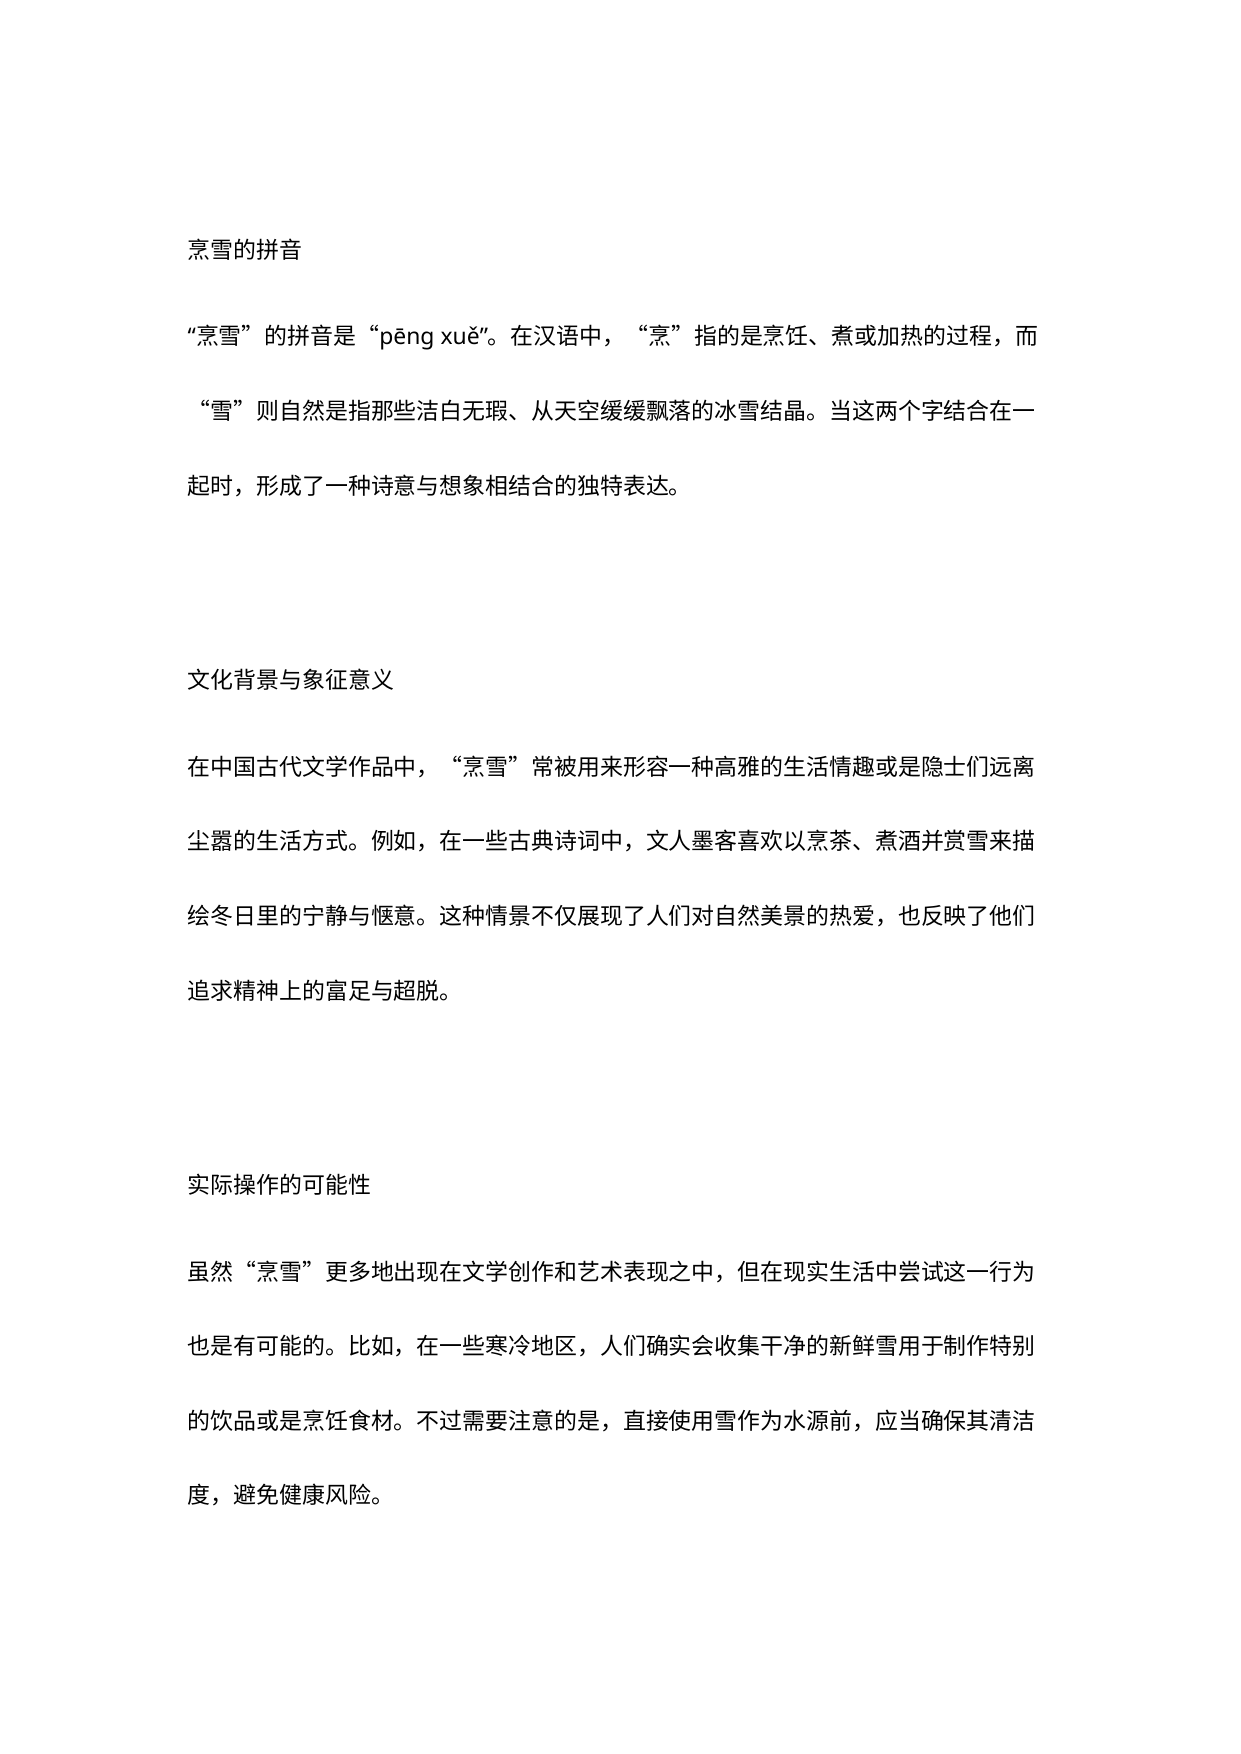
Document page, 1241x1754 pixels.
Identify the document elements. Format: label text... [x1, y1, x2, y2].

text 虽然“烹雪”更多地出现在文学创作和艺术表现之中，但在现实生活中尝试这一行为也是有可能的。比如，在一些寒冷地区，人们确实会收集干净的新鲜雪用于制作特别的饮品或是烹饪食材。不过需要注意的是，直接使用雪作为水源前，应当确保其清洁度，避免健康风险。 [187, 1237, 1053, 1527]
text 文化背景与象征意义 [187, 646, 1053, 711]
text 烹雪的拼音 [187, 216, 1053, 281]
text 实际操作的可能性 [187, 1151, 1053, 1216]
text “烹雪”的拼音是“pēng xuě”。在汉语中，“烹”指的是烹饪、煮或加热的过程，而“雪”则自然是指那些洁白无瑕、从天空缓缓飘落的冰雪结晶。当这两个字结合在一起时，形成了一种诗意与想象相结合的独特表达。 [187, 302, 1053, 517]
text 在中国古代文学作品中，“烹雪”常被用来形容一种高雅的生活情趣或是隐士们远离尘嚣的生活方式。例如，在一些古典诗词中，文人墨客喜欢以烹茶、煮酒并赏雪来描绘冬日里的宁静与惬意。这种情景不仅展现了人们对自然美景的热爱，也反映了他们追求精神上的富足与超脱。 [187, 733, 1053, 1022]
